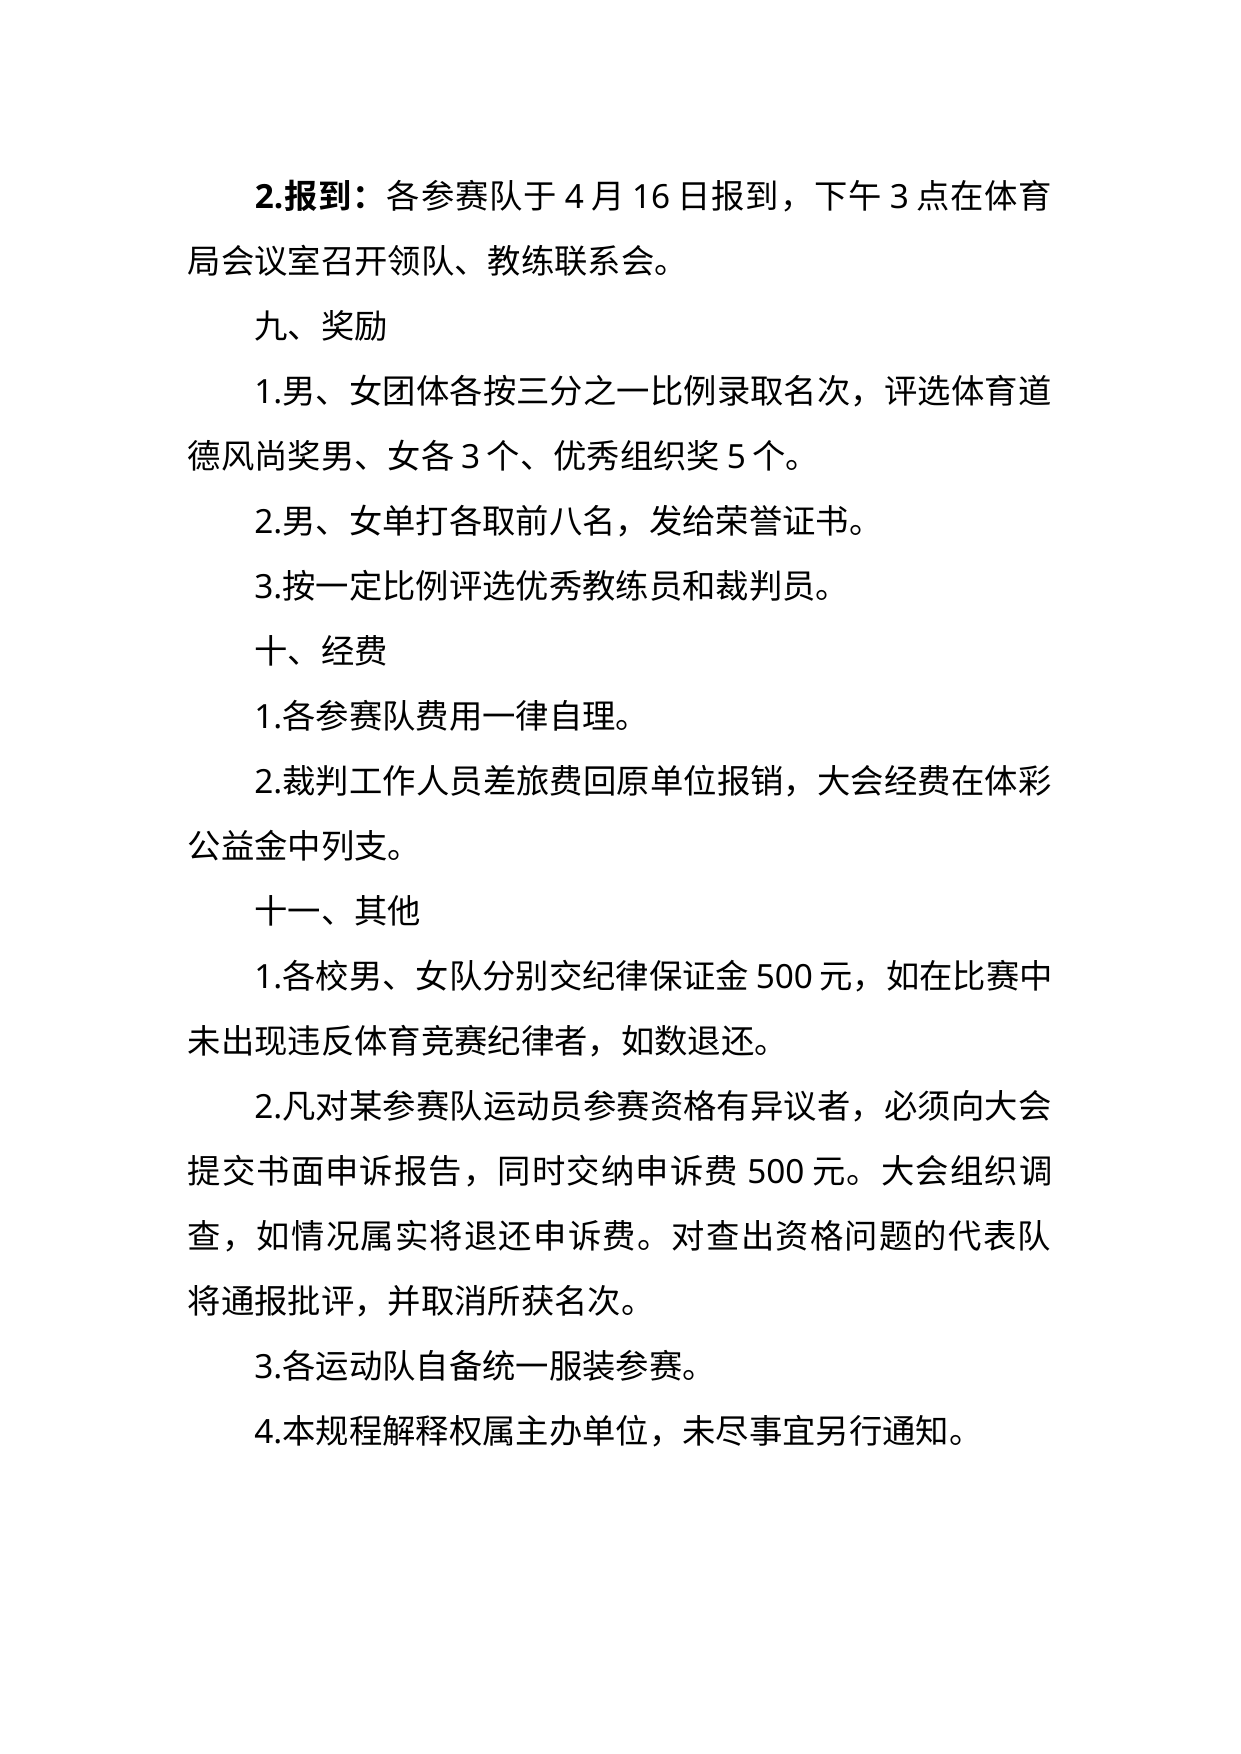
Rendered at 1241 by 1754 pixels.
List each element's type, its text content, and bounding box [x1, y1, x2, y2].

text 1.各校男、女队分别交纪律保证金500元，如在比赛中未出现违反体育竞赛纪律者，如数退还。 [187, 942, 1053, 1072]
text 十一、其他 [187, 877, 1053, 942]
text 2.男、女单打各取前八名，发给荣誉证书。 [187, 487, 1053, 552]
text 3.按一定比例评选优秀教练员和裁判员。 [187, 552, 1053, 617]
text 十、经费 [187, 617, 1053, 682]
text 2.报到：各参赛队于4月16日报到，下午3点在体育局会议室召开领队、教练联系会。 [187, 162, 1053, 292]
text 1.各参赛队费用一律自理。 [187, 682, 1053, 747]
text 1.男、女团体各按三分之一比例录取名次，评选体育道德风尚奖男、女各3个、优秀组织奖5个。 [187, 357, 1053, 487]
text 3.各运动队自备统一服装参赛。 [187, 1332, 1053, 1397]
text 2.裁判工作人员差旅费回原单位报销，大会经费在体彩公益金中列支。 [187, 747, 1053, 877]
text 九、奖励 [187, 292, 1053, 357]
text 2.凡对某参赛队运动员参赛资格有异议者，必须向大会提交书面申诉报告，同时交纳申诉费500元。大会组织调查，如情况属实将退还申诉费。对查出资格问题的代表队将通报批评，并取消所获名次。 [187, 1072, 1053, 1332]
text 4.本规程解释权属主办单位，未尽事宜另行通知。 [187, 1397, 1053, 1462]
